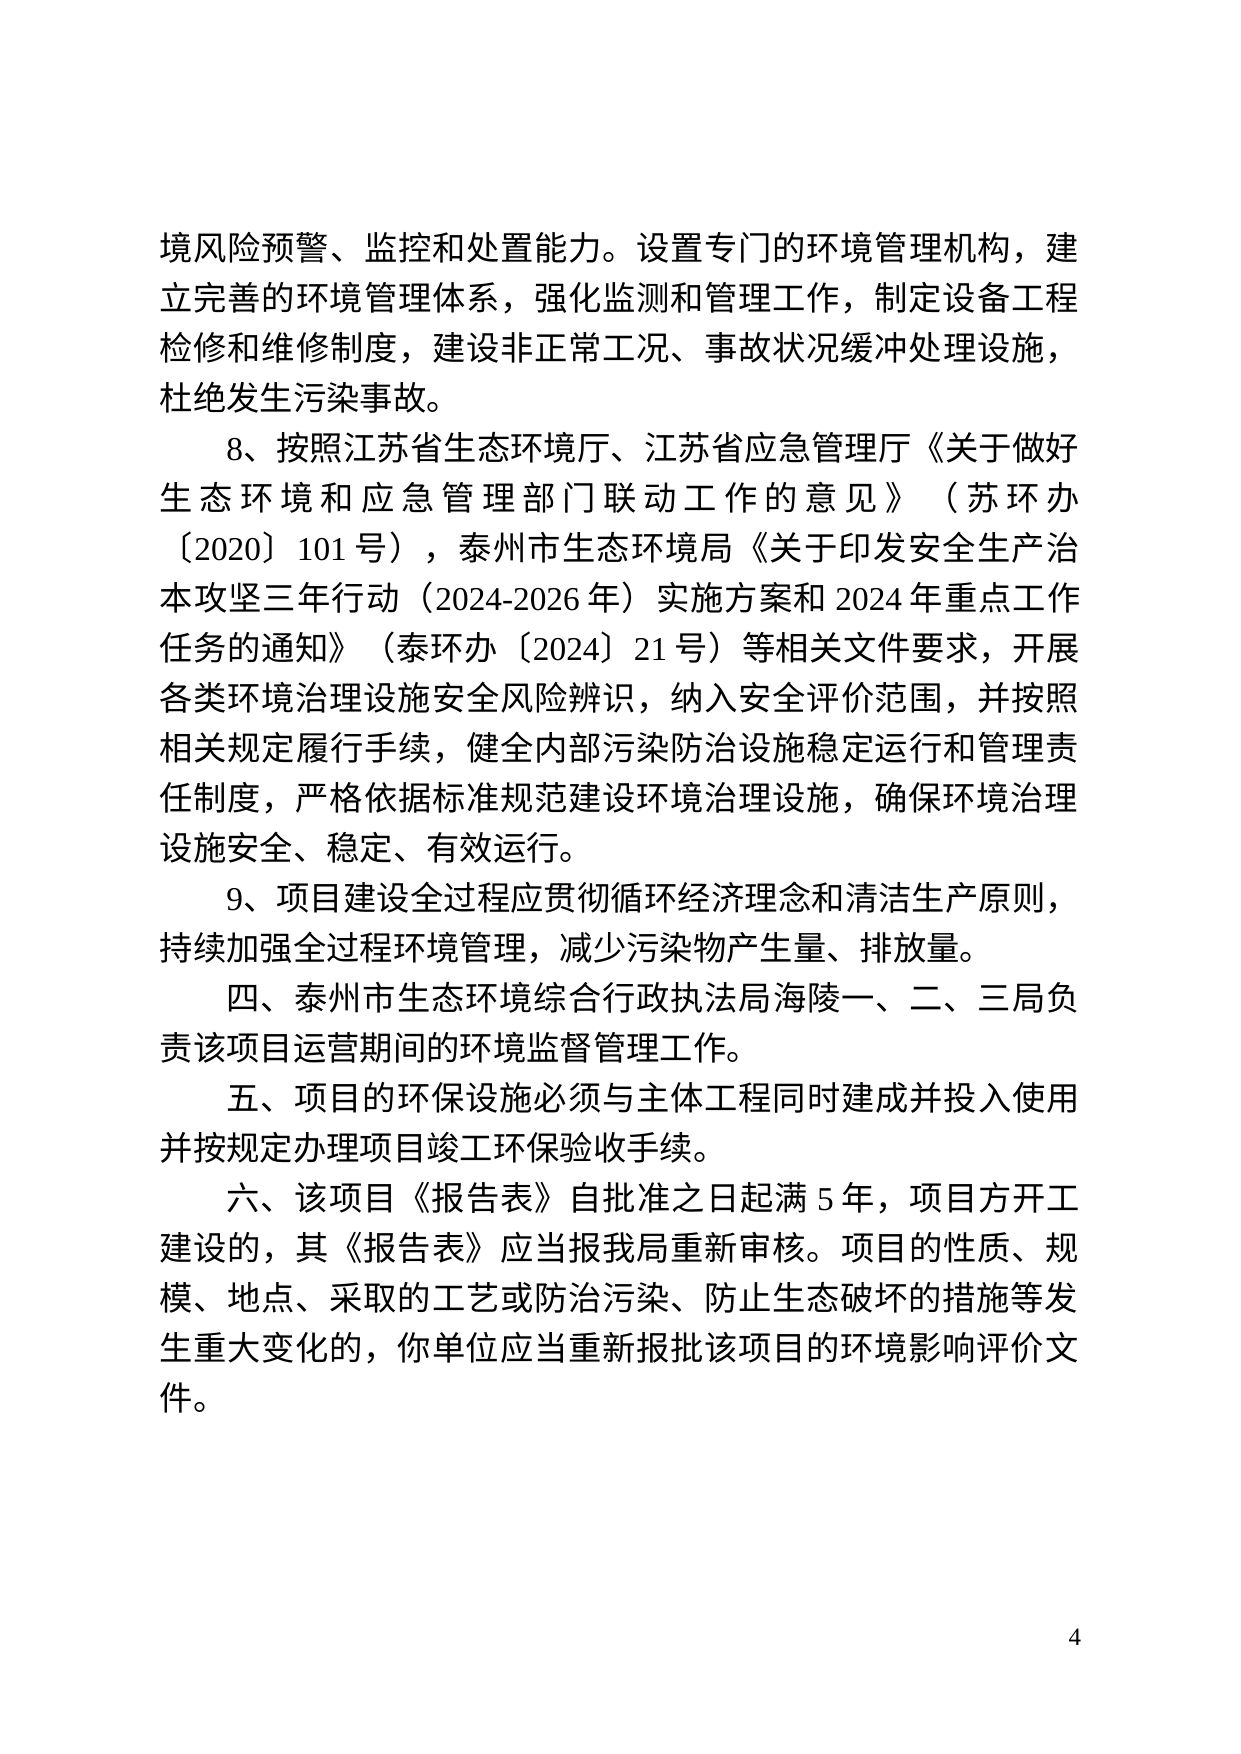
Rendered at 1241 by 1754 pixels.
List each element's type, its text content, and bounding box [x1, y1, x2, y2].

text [159, 220, 1081, 420]
text 五、项目的环保设施必须与主体工程同时建成并投入使用，并按规定办理项目竣工环保验收手续。 [159, 1070, 1081, 1170]
text 8、按照江苏省生态环境厅、江苏省应急管理厅《关于做好生态环境和应急管理部门联动工作的意见》（苏环办〔2020〕101号），泰州市生态环境局《关于印发安全生产治本攻坚三年行动（2024-2026年）实施方案和2024年重点工作任务的通知》（泰环办〔2024〕21号）等相关文件要求，开展各类环境治理设施安全风险辨识，纳入安全评价范围，并按照相关规定履行手续，健全内部污染防治设施稳定运行和管理责任制度，严格依据标准规范建设环境治理设施，确保环境治理设施安全、稳定、有效运行。 [159, 420, 1081, 870]
text 六、该项目《报告表》自批准之日起满5年，项目方开工建设的，其《报告表》应当报我局重新审核。项目的性质、规模、地点、采取的工艺或防治污染、防止生态破坏的措施等发生重大变化的，你单位应当重新报批该项目的环境影响评价文件。 [159, 1170, 1081, 1420]
text 四、泰州市生态环境综合行政执法局海陵一、二、三局负责该项目运营期间的环境监督管理工作。 [159, 970, 1081, 1070]
text 9、项目建设全过程应贯彻循环经济理念和清洁生产原则，持续加强全过程环境管理，减少污染物产生量、排放量。 [159, 870, 1081, 970]
